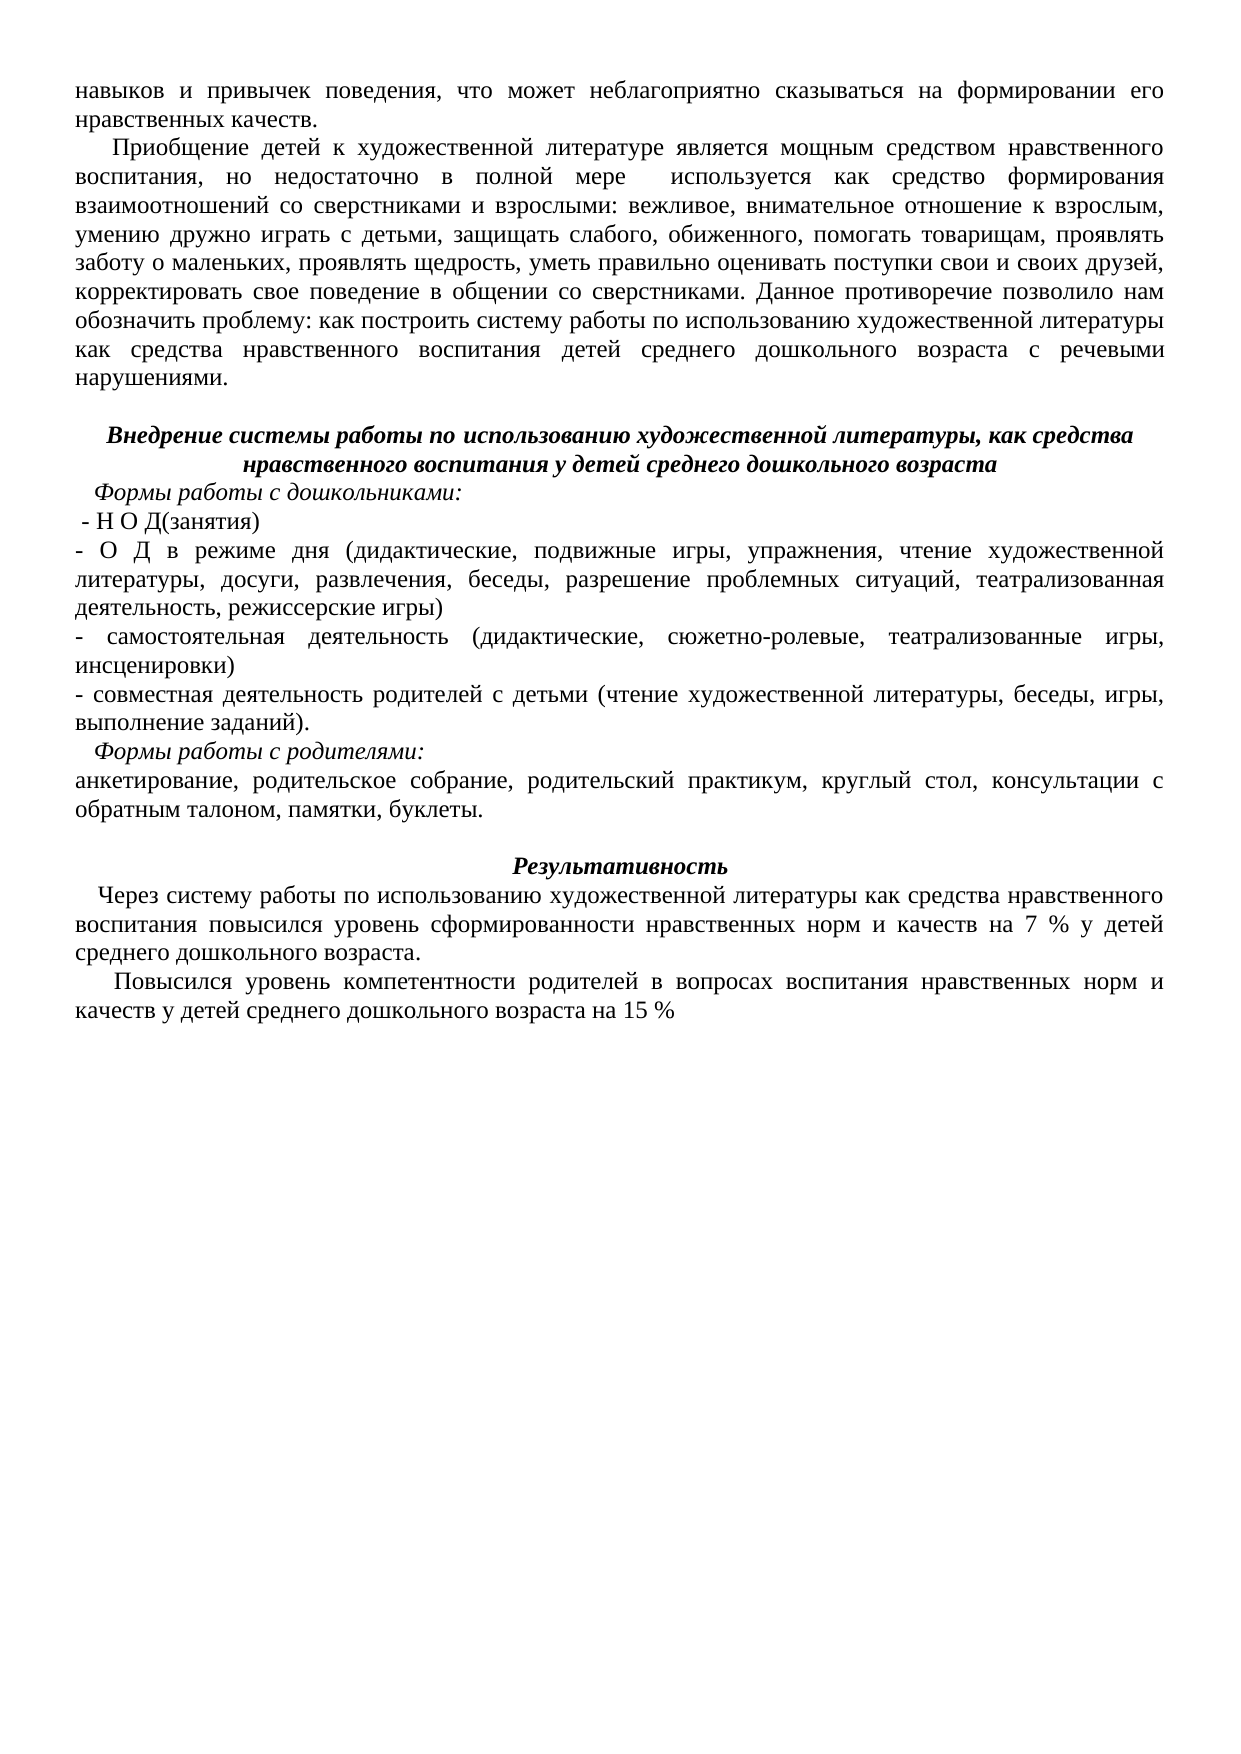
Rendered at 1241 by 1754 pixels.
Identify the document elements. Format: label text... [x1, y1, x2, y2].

text анкетирование, родительское собрание, родительский практикум, круглый стол, консультации с обратным талоном, памятки, буклеты. [75, 765, 1165, 822]
text Формы работы с родителями: [75, 736, 1165, 765]
text Внедрение системы работы по использованию художественной литературы, как средства нравственного воспитания у детей среднего дошкольного возраста [75, 420, 1165, 477]
text Формы работы с дошкольниками: [75, 477, 1165, 506]
text Через систему работы по использованию художественной литературы как средства нравственного воспитания повысился уровень сформированности нравственных норм и качеств на 7 % у детей среднего дошкольного возраста. [75, 880, 1165, 966]
text - Н О Д(занятия) [75, 506, 1165, 535]
text Повысился уровень компетентности родителей в вопросах воспитания нравственных норм и качеств у детей среднего дошкольного возраста на 15 % [75, 966, 1165, 1024]
text - совместная деятельность родителей с детьми (чтение художественной литературы, беседы, игры, выполнение заданий). [75, 679, 1165, 736]
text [75, 75, 1165, 132]
text Приобщение детей к художественной литературе является мощным средством нравственного воспитания, но недостаточно в полной мере используется как средство формирования взаимоотношений со сверстниками и взрослыми: вежливое, внимательное отношение к взрослым, умению дружно играть с детьми, защищать слабого, обиженного, помогать товарищам, проявлять заботу о маленьких, проявлять щедрость, уметь правильно оценивать поступки свои и своих друзей, корректировать свое поведение в общении со сверстниками. Данное противоречие позволило нам обозначить проблему: как построить систему работы по использованию художественной литературы как средства нравственного воспитания детей среднего дошкольного возраста с речевыми нарушениями. [75, 132, 1165, 391]
text Результативность [75, 851, 1165, 880]
text - самостоятельная деятельность (дидактические, сюжетно-ролевые, театрализованные игры, инсценировки) [75, 621, 1165, 679]
text - О Д в режиме дня (дидактические, подвижные игры, упражнения, чтение художественной литературы, досуги, развлечения, беседы, разрешение проблемных ситуаций, театрализованная деятельность, режиссерские игры) [75, 535, 1165, 621]
